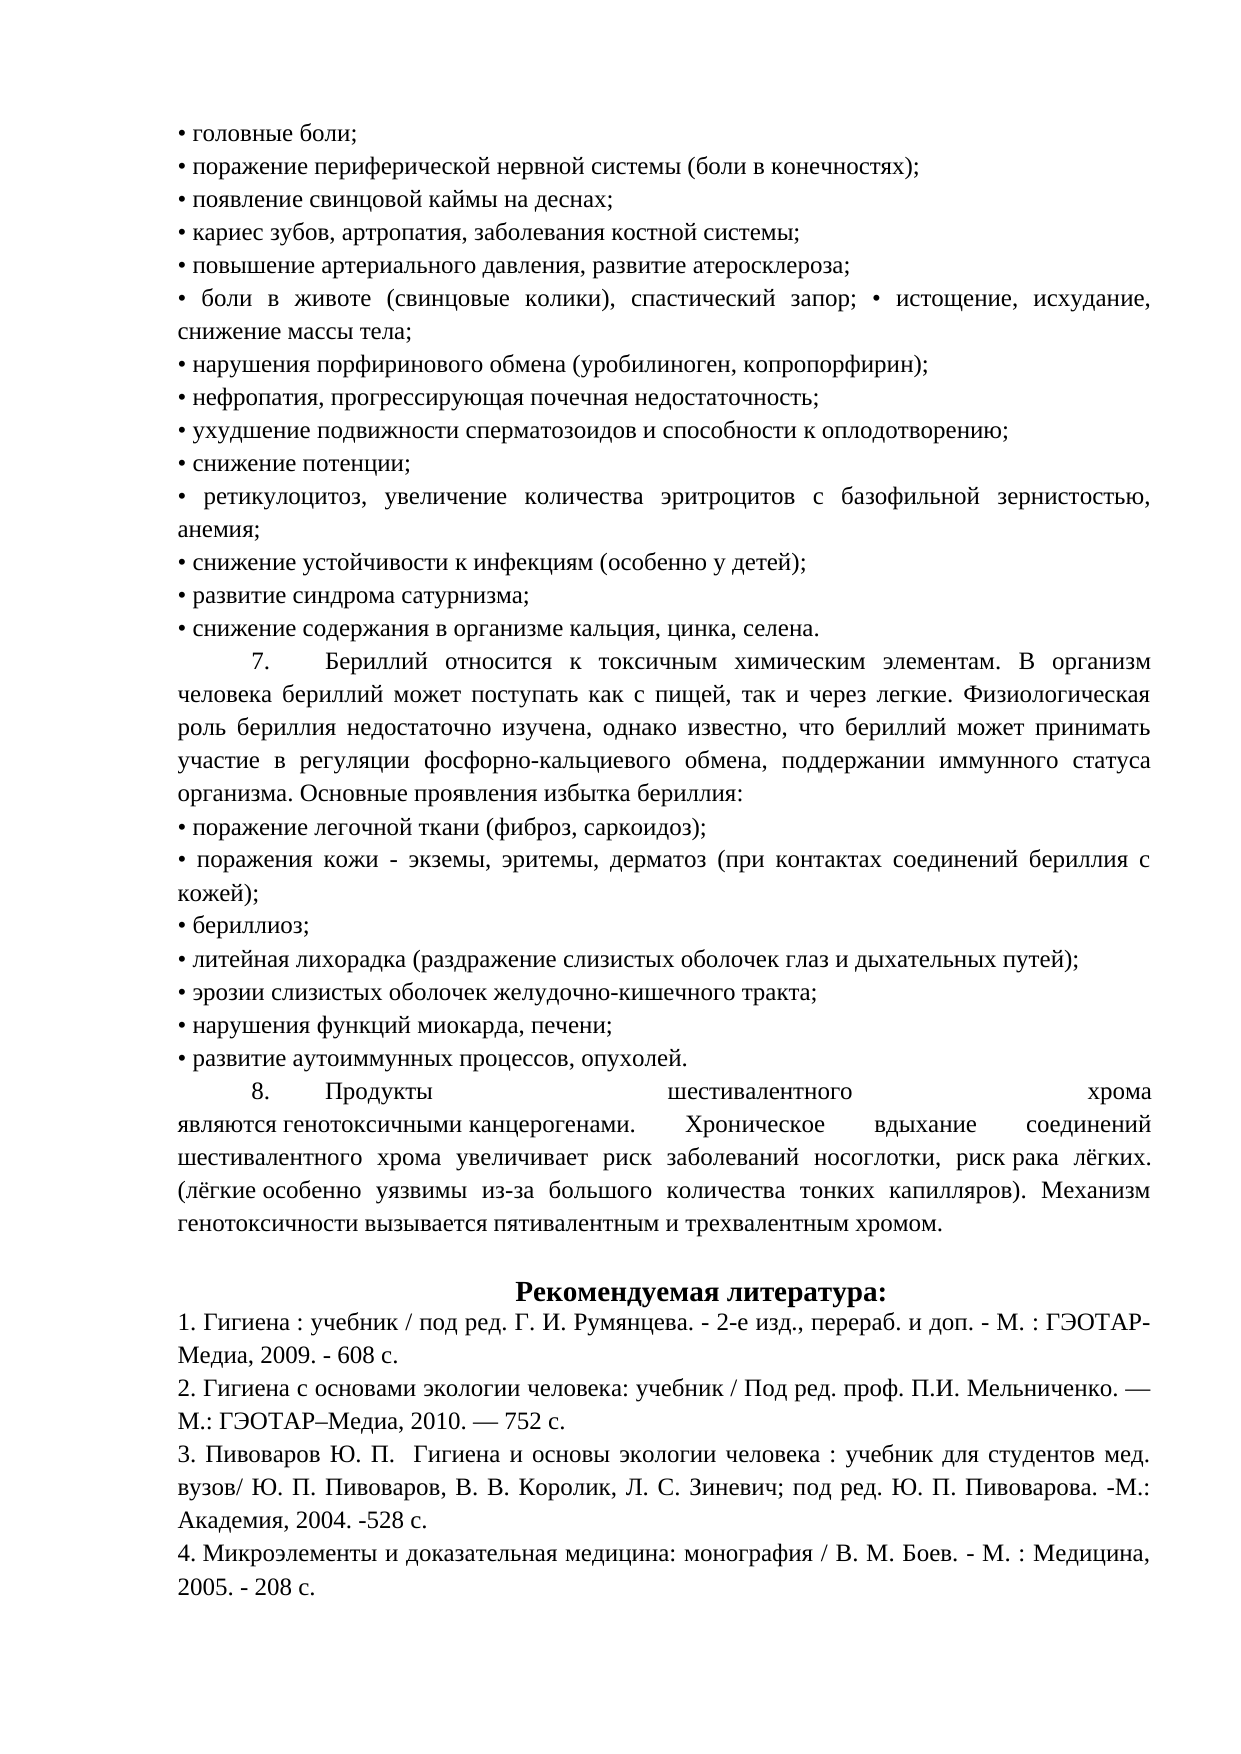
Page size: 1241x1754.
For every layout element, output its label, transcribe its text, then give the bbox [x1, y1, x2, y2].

text • поражение легочной ткани (фиброз, саркоидоз); [177, 812, 1152, 840]
text • нарушения функций миокарда, печени; [177, 1010, 1152, 1038]
text • бериллиоз; [177, 911, 1152, 939]
text • эрозии слизистых оболочек желудочно-кишечного тракта; [177, 977, 1152, 1005]
text 1. Гигиена : учебник / под ред. Г. И. Румянцева. - 2-е изд., перераб. и доп. - М. : ГЭОТАР-Медиа, 2009. - 608 с. [177, 1307, 1152, 1369]
text • нефропатия, прогрессирующая почечная недостаточность; [177, 382, 1152, 411]
text • повышение артериального давления, развитие атеросклероза; [177, 250, 1152, 279]
text • нарушения порфиринового обмена (уробилиноген, копропорфирин); [177, 349, 1152, 378]
text • поражения кожи - экземы, эритемы, дерматоз (при контактах соединений бериллия с кожей); [177, 844, 1152, 906]
text • снижение содержания в организме кальция, цинка, селена. [177, 613, 1152, 642]
text Рекомендуемая литература: [177, 1274, 1152, 1307]
text • развитие синдрома сатурнизма; [177, 580, 1152, 609]
text 2. Гигиена с основами экологии человека: учебник / Под ред. проф. П.И. Мельниченко. — М.: ГЭОТАР–Медиа, 2010. — 752 с. [177, 1373, 1152, 1435]
text • поражение периферической нервной системы (боли в конечностях); [177, 151, 1152, 180]
list Продукты шестивалентного хрома являются генотоксичными канцерогенами. Хроническое вдыхание соединений шестивалентного хрома увеличивает риск заболеваний носоглотки, риск рака лёгких. (лёгкие особенно уязвимы из-за большого количества тонких капилляров). Механизм генотоксичности вызывается пятивалентным и трехвалентным хромом. [177, 1076, 1152, 1237]
text • ретикулоцитоз, увеличение количества эритроцитов с базофильной зернистостью, анемия; [177, 481, 1152, 543]
text • снижение потенции; [177, 448, 1152, 477]
text • литейная лихорадка (раздражение слизистых оболочек глаз и дыхательных путей); [177, 944, 1152, 972]
text • развитие аутоиммунных процессов, опухолей. [177, 1043, 1152, 1071]
text 4. Микроэлементы и доказательная медицина: монография / В. М. Боев. - М. : Медицина, 2005. - 208 с. [177, 1538, 1152, 1600]
text • кариес зубов, артропатия, заболевания костной системы; [177, 217, 1152, 246]
text • боли в животе (свинцовые колики), спастический запор; • истощение, исхудание, снижение массы тела; [177, 283, 1152, 345]
text • снижение устойчивости к инфекциям (особенно у детей); [177, 547, 1152, 576]
text • ухудшение подвижности сперматозоидов и способности к оплодотворению; [177, 415, 1152, 444]
text 3. Пивоваров Ю. П. Гигиена и основы экологии человека : учебник для студентов мед. вузов/ Ю. П. Пивоваров, В. В. Королик, Л. С. Зиневич; под ред. Ю. П. Пивоварова. -М.: Академия, 2004. -528 с. [177, 1439, 1152, 1534]
text • головные боли; [177, 118, 1152, 147]
text • появление свинцовой каймы на деснах; [177, 184, 1152, 213]
list Бериллий относится к токсичным химическим элементам. В организм человека бериллий может поступать как с пищей, так и через легкие. Физиологическая роль бериллия недостаточно изучена, однако известно, что бериллий может принимать участие в регуляции фосфорно-кальциевого обмена, поддержании иммунного статуса организма. Основные проявления избытка бериллия: [177, 646, 1152, 807]
